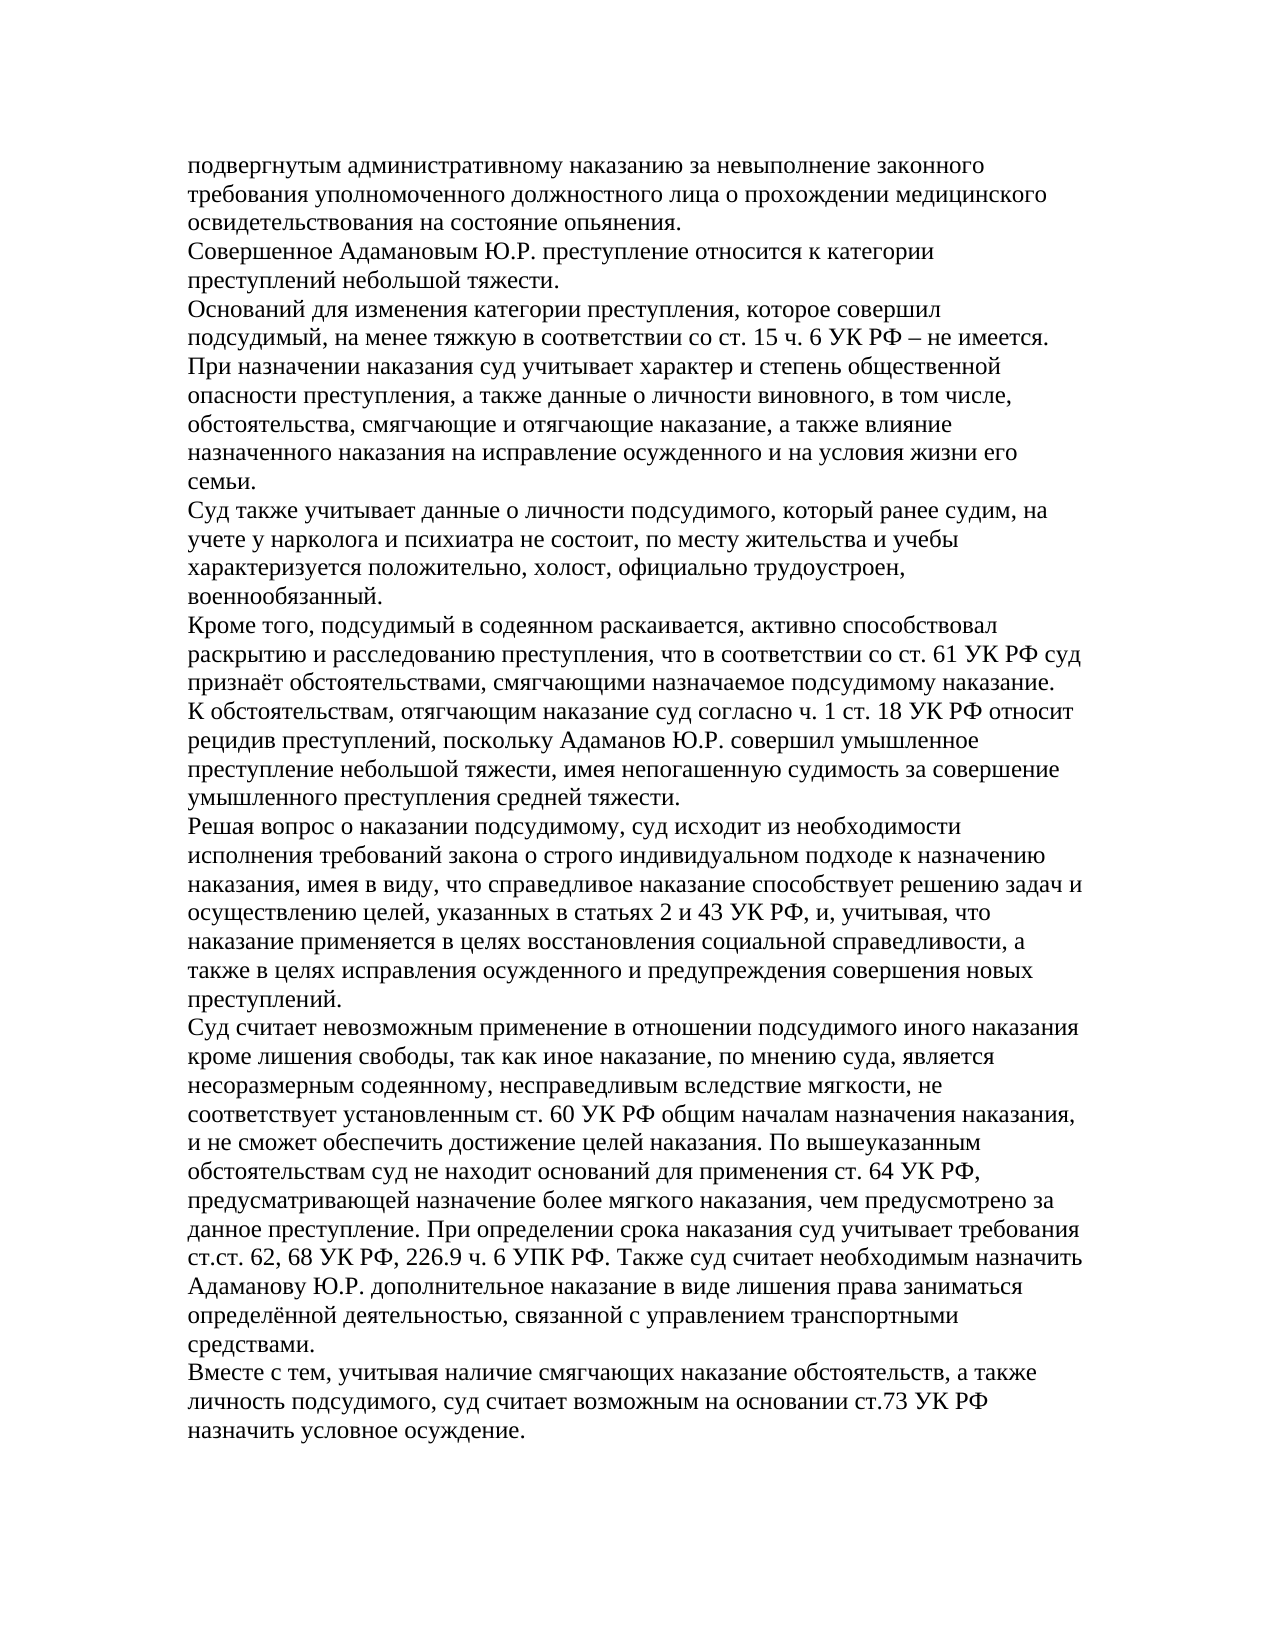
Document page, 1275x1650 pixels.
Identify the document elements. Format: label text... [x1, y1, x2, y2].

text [187, 150, 1087, 236]
text Совершенное Адамановым Ю.Р. преступление относится к категории преступлений небольшой тяжести. [187, 236, 1087, 294]
text Кроме того, подсудимый в содеянном раскаивается, активно способствовал раскрытию и расследованию преступления, что в соответствии со ст. 61 УК РФ суд признаёт обстоятельствами, смягчающими назначаемое подсудимому наказание. [187, 610, 1087, 696]
text Оснований для изменения категории преступления, которое совершил подсудимый, на менее тяжкую в соответствии со ст. 15 ч. 6 УК РФ – не имеется. [187, 294, 1087, 351]
text Решая вопрос о наказании подсудимому, суд исходит из необходимости исполнения требований закона о строго индивидуальном подходе к назначению наказания, имея в виду, что справедливое наказание способствует решению задач и осуществлению целей, указанных в статьях 2 и 43 УК РФ, и, учитывая, что наказание применяется в целях восстановления социальной справедливости, а также в целях исправления осужденного и предупреждения совершения новых преступлений. [187, 811, 1087, 1012]
text При назначении наказания суд учитывает характер и степень общественной опасности преступления, а также данные о личности виновного, в том числе, обстоятельства, смягчающие и отягчающие наказание, а также влияние назначенного наказания на исправление осужденного и на условия жизни его семьи. [187, 351, 1087, 495]
text Суд также учитывает данные о личности подсудимого, который ранее судим, на учете у нарколога и психиатра не состоит, по месту жительства и учебы характеризуется положительно, холост, официально трудоустроен, военнообязанный. [187, 495, 1087, 610]
text К обстоятельствам, отягчающим наказание суд согласно ч. 1 ст. 18 УК РФ относит рецидив преступлений, поскольку Адаманов Ю.Р. совершил умышленное преступление небольшой тяжести, имея непогашенную судимость за совершение умышленного преступления средней тяжести. [187, 696, 1087, 811]
text Вместе с тем, учитывая наличие смягчающих наказание обстоятельств, а также личность подсудимого, суд считает возможным на основании ст.73 УК РФ назначить условное осуждение. [187, 1357, 1087, 1444]
text Суд считает невозможным применение в отношении подсудимого иного наказания кроме лишения свободы, так как иное наказание, по мнению суда, является несоразмерным содеянному, несправедливым вследствие мягкости, не соответствует установленным ст. 60 УК РФ общим началам назначения наказания, и не сможет обеспечить достижение целей наказания. По вышеуказанным обстоятельствам суд не находит оснований для применения ст. 64 УК РФ, предусматривающей назначение более мягкого наказания, чем предусмотрено за данное преступление. При определении срока наказания суд учитывает требования ст.ст. 62, 68 УК РФ, 226.9 ч. 6 УПК РФ. Также суд считает необходимым назначить Адаманову Ю.Р. дополнительное наказание в виде лишения права заниматься определённой деятельностью, связанной с управлением транспортными средствами. [187, 1012, 1087, 1357]
